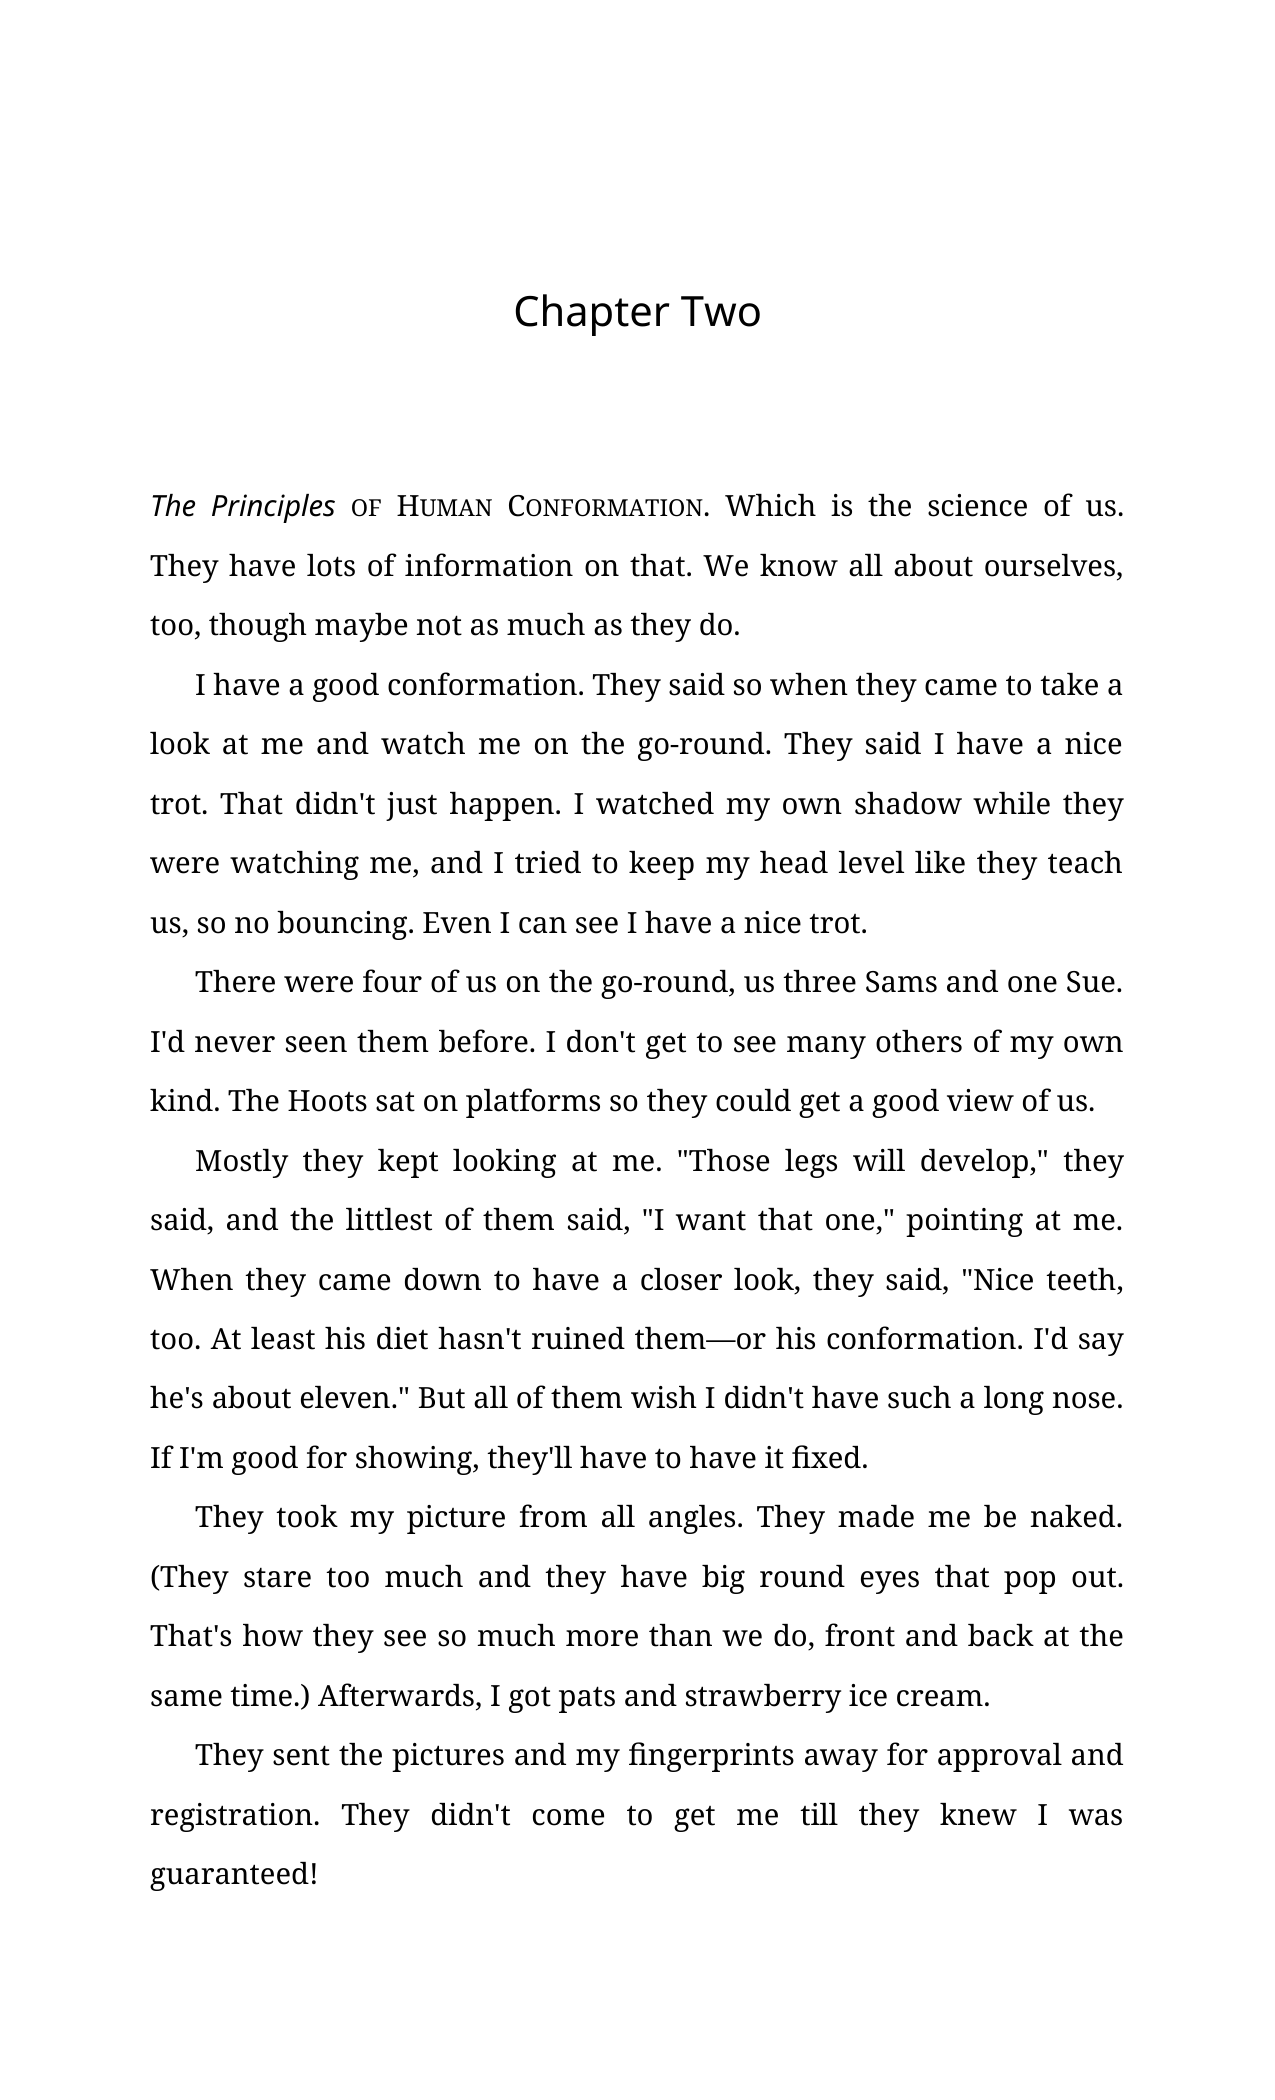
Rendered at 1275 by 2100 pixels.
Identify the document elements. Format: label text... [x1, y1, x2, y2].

text There were four of us on the go-round, us three Sams and one Sue. I'd never seen them before. I don't get to see many others of my own kind. The Hoots sat on platforms so they could get a good view of us. [150, 961, 1125, 1120]
text They sent the pictures and my fingerprints away for approval and registration. They didn't come to get me till they knew I was guaranteed! [150, 1734, 1125, 1893]
text They took my picture from all angles. They made me be naked. (They stare too much and they have big round eyes that pop out. That's how they see so much more than we do, front and back at the same time.) Afterwards, I got pats and strawberry ice cream. [150, 1497, 1125, 1715]
text Mostly they kept looking at me. "Those legs will develop," they said, and the littlest of them said, "I want that one," pointing at me. When they came down to have a closer look, they said, "Nice teeth, too. At least his diet hasn't ruined them—or his conformation. I'd say he's about eleven." But all of them wish I didn't have such a long nose. If I'm good for showing, they'll have to have it fixed. [150, 1140, 1125, 1477]
subtitle Chapter Two [150, 281, 1125, 338]
text I have a good conformation. They said so when they came to take a look at me and watch me on the go-round. They said I have a nice trot. That didn't just happen. I watched my own shadow while they were watching me, and I tried to keep my head level like they teach us, so no bouncing. Even I can see I have a nice trot. [150, 664, 1125, 942]
text The Principles of Human Conformation. Which is the science of us. They have lots of information on that. We know all about ourselves, too, though maybe not as much as they do. [150, 486, 1125, 644]
